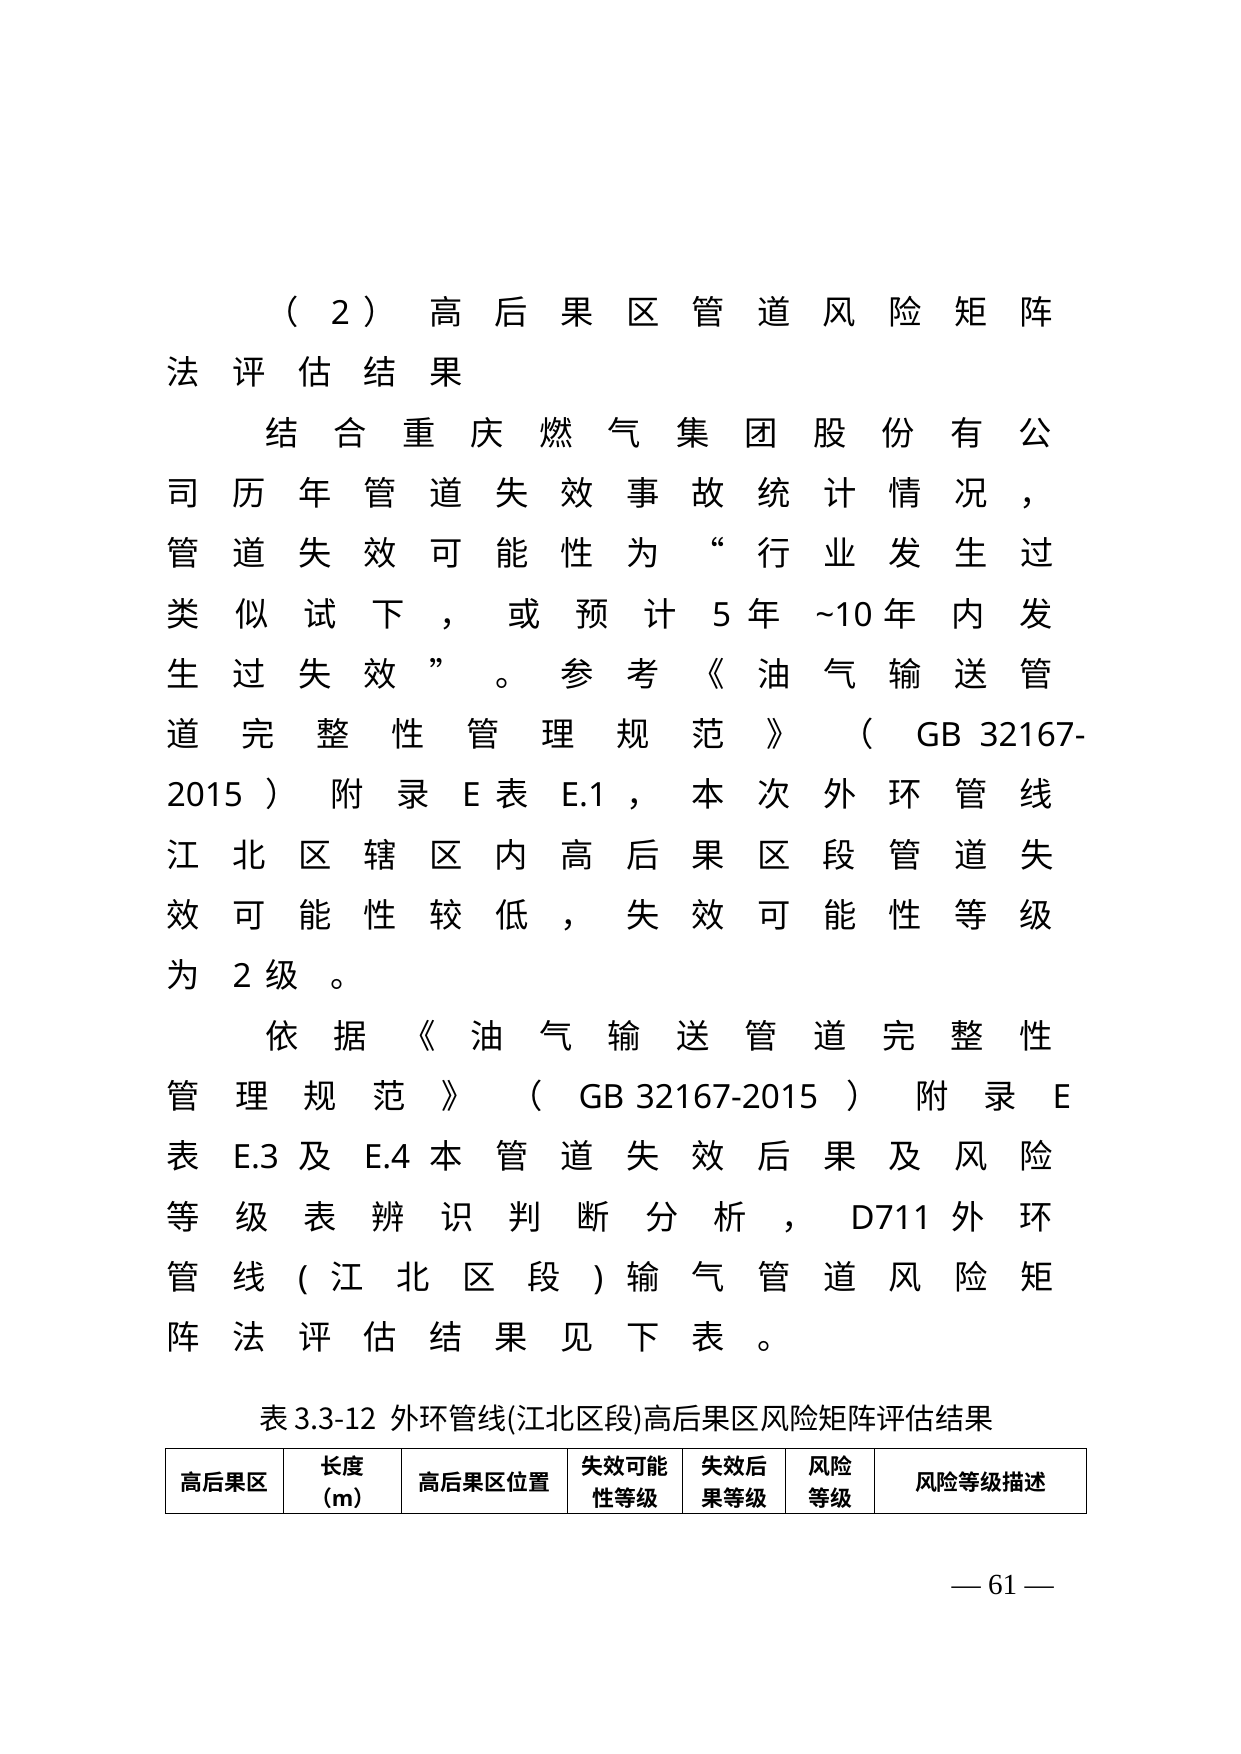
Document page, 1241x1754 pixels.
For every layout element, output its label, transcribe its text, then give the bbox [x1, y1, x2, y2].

text 依据《油气输送管道完整性管理规范》（GB 32167-2015）附录E表E.3及E.4本管道失效后果及风险等级表辨识判断分析，D711外环管线(江北区段)输气管道风险矩阵法评估结果见下表。 [167, 1003, 1085, 1365]
text （2）高后果区管道风险矩阵法评估结果 [167, 280, 1085, 400]
text 表3.3-12 外环管线(江北区段)高后果区风险矩阵评估结果 [167, 1396, 1085, 1438]
table_header 风险等级描述 [875, 1449, 1086, 1513]
table_header 长度（m） [284, 1449, 401, 1513]
table_header 高后果区 [166, 1449, 283, 1513]
table_header 高后果区位置 [402, 1449, 567, 1513]
table_header 失效可能性等级 [568, 1449, 682, 1513]
table_header 失效后果等级 [683, 1449, 785, 1513]
table_header 风险 等级 [786, 1449, 874, 1513]
text 结合重庆燃气集团股份有公司历年管道失效事故统计情况，管道失效可能性为“行业发生过类似试下，或预计5年~10年内发生过失效”。参考《油气输送管道完整性管理规范》（GB 32167-2015）附录E表E.1，本次外环管线江北区辖区内高后果区段管道失效可能性较低，失效可能性等级为2级。 [167, 400, 1085, 1003]
